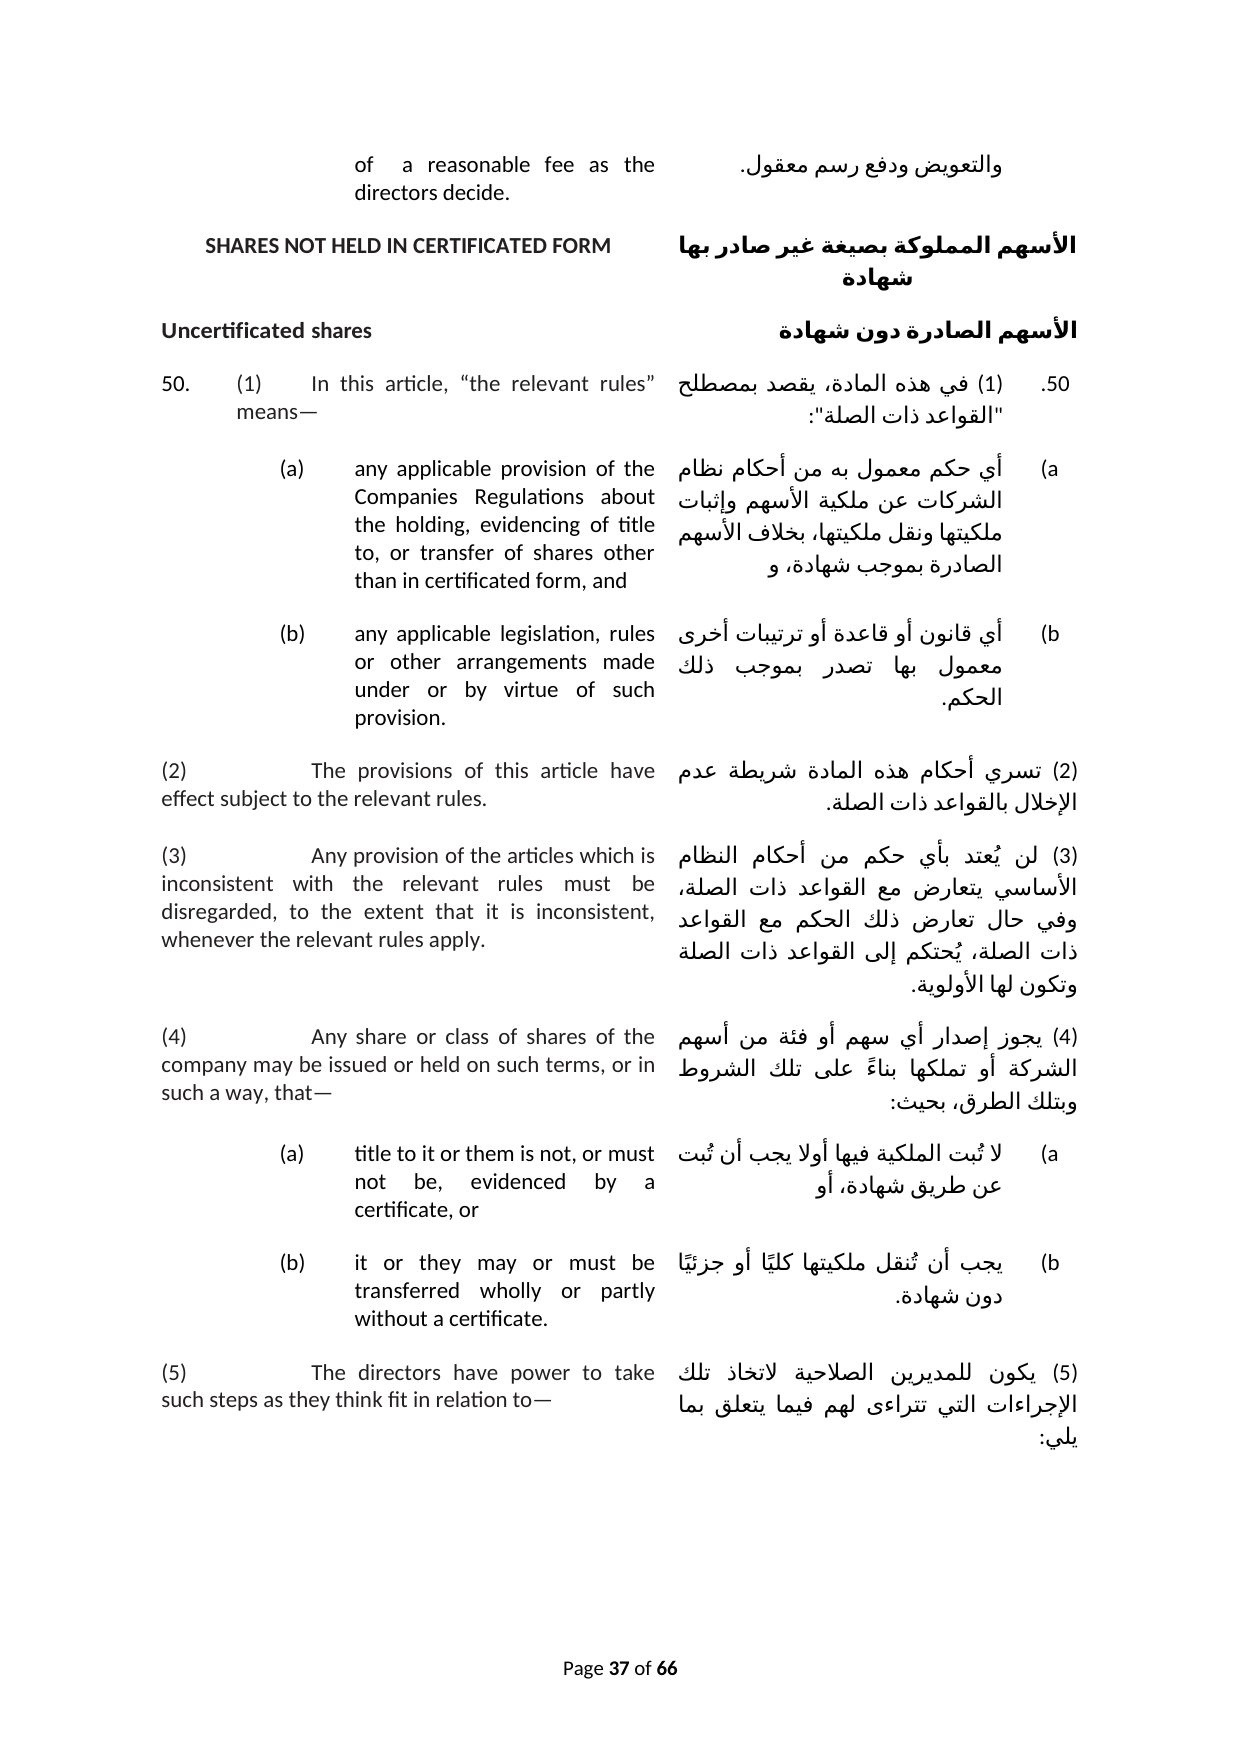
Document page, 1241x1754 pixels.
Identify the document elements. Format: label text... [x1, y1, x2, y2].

table_cell (1) في هذه المادة، يقصد بمصطلح "القواعد ذات الصلة": [666, 369, 1089, 454]
table_cell الأسهم المملوكة بصيغة غير صادر بها شهادة [666, 231, 1089, 316]
table_cell (1) In this article, “the relevant rules” means— [150, 369, 666, 454]
table_cell Uncertificated shares [150, 316, 666, 369]
table_cell (3) لن يُعتد بأي حكم من أحكام النظام الأساسي يتعارض مع القواعد ذات الصلة، وفي حال تعارض ذلك الحكم مع القواعد ذات الصلة، يُحتكم إلى القواعد ذات الصلة وتكون لها الأولوية. [666, 841, 1089, 1022]
table_cell any applicable provision of the Companies Regulations about the holding, evidencing of title to, or transfer of shares other than in certificated form, and [150, 454, 666, 619]
table_cell it or they may or must be transferred wholly or partly without a certificate. [150, 1249, 666, 1358]
table_cell (5) The directors have power to take such steps as they think fit in relation to— [150, 1358, 666, 1475]
table_cell (3) Any provision of the articles which is inconsistent with the relevant rules must be disregarded, to the extent that it is inconsistent, whenever the relevant rules apply. [150, 841, 666, 1022]
table_cell any applicable legislation, rules or other arrangements made under or by virtue of such provision. [150, 619, 666, 756]
table_cell الأسهم الصادرة دون شهادة [666, 316, 1089, 369]
table_cell لا تُبت الملكية فيها أولا يجب أن تُبت عن طريق شهادة، أو [666, 1140, 1089, 1248]
table_cell (2) The provisions of this article have effect subject to the relevant rules. [150, 756, 666, 841]
table_cell SHARES NOT HELD IN CERTIFICATED FORM [150, 231, 666, 316]
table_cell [150, 150, 666, 231]
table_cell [666, 150, 1089, 231]
table_cell (4) Any share or class of shares of the company may be issued or held on such terms, or in such a way, that— [150, 1023, 666, 1139]
table_cell يجب أن تُنقل ملكيتها كليًا أو جزئيًا دون شهادة. [666, 1249, 1089, 1358]
table_cell (2) تسري أحكام هذه المادة شريطة عدم الإخلال بالقواعد ذات الصلة. [666, 756, 1089, 841]
table_cell أي قانون أو قاعدة أو ترتيبات أخرى معمول بها تصدر بموجب ذلك الحكم. [666, 619, 1089, 756]
table_cell (4) يجوز إصدار أي سهم أو فئة من أسهم الشركة أو تملكها بناءً على تلك الشروط وبتلك الطرق، بحيث: [666, 1023, 1089, 1139]
table_cell أي حكم معمول به من أحكام نظام الشركات عن ملكية الأسهم وإثبات ملكيتها ونقل ملكيتها، بخلاف الأسهم الصادرة بموجب شهادة، و [666, 454, 1089, 619]
table_cell title to it or them is not, or must not be, evidenced by a certificate, or [150, 1140, 666, 1248]
table_cell (5) يكون للمديرين الصلاحية لاتخاذ تلك الإجراءات التي تتراءى لهم فيما يتعلق بما يلي: [666, 1358, 1089, 1475]
